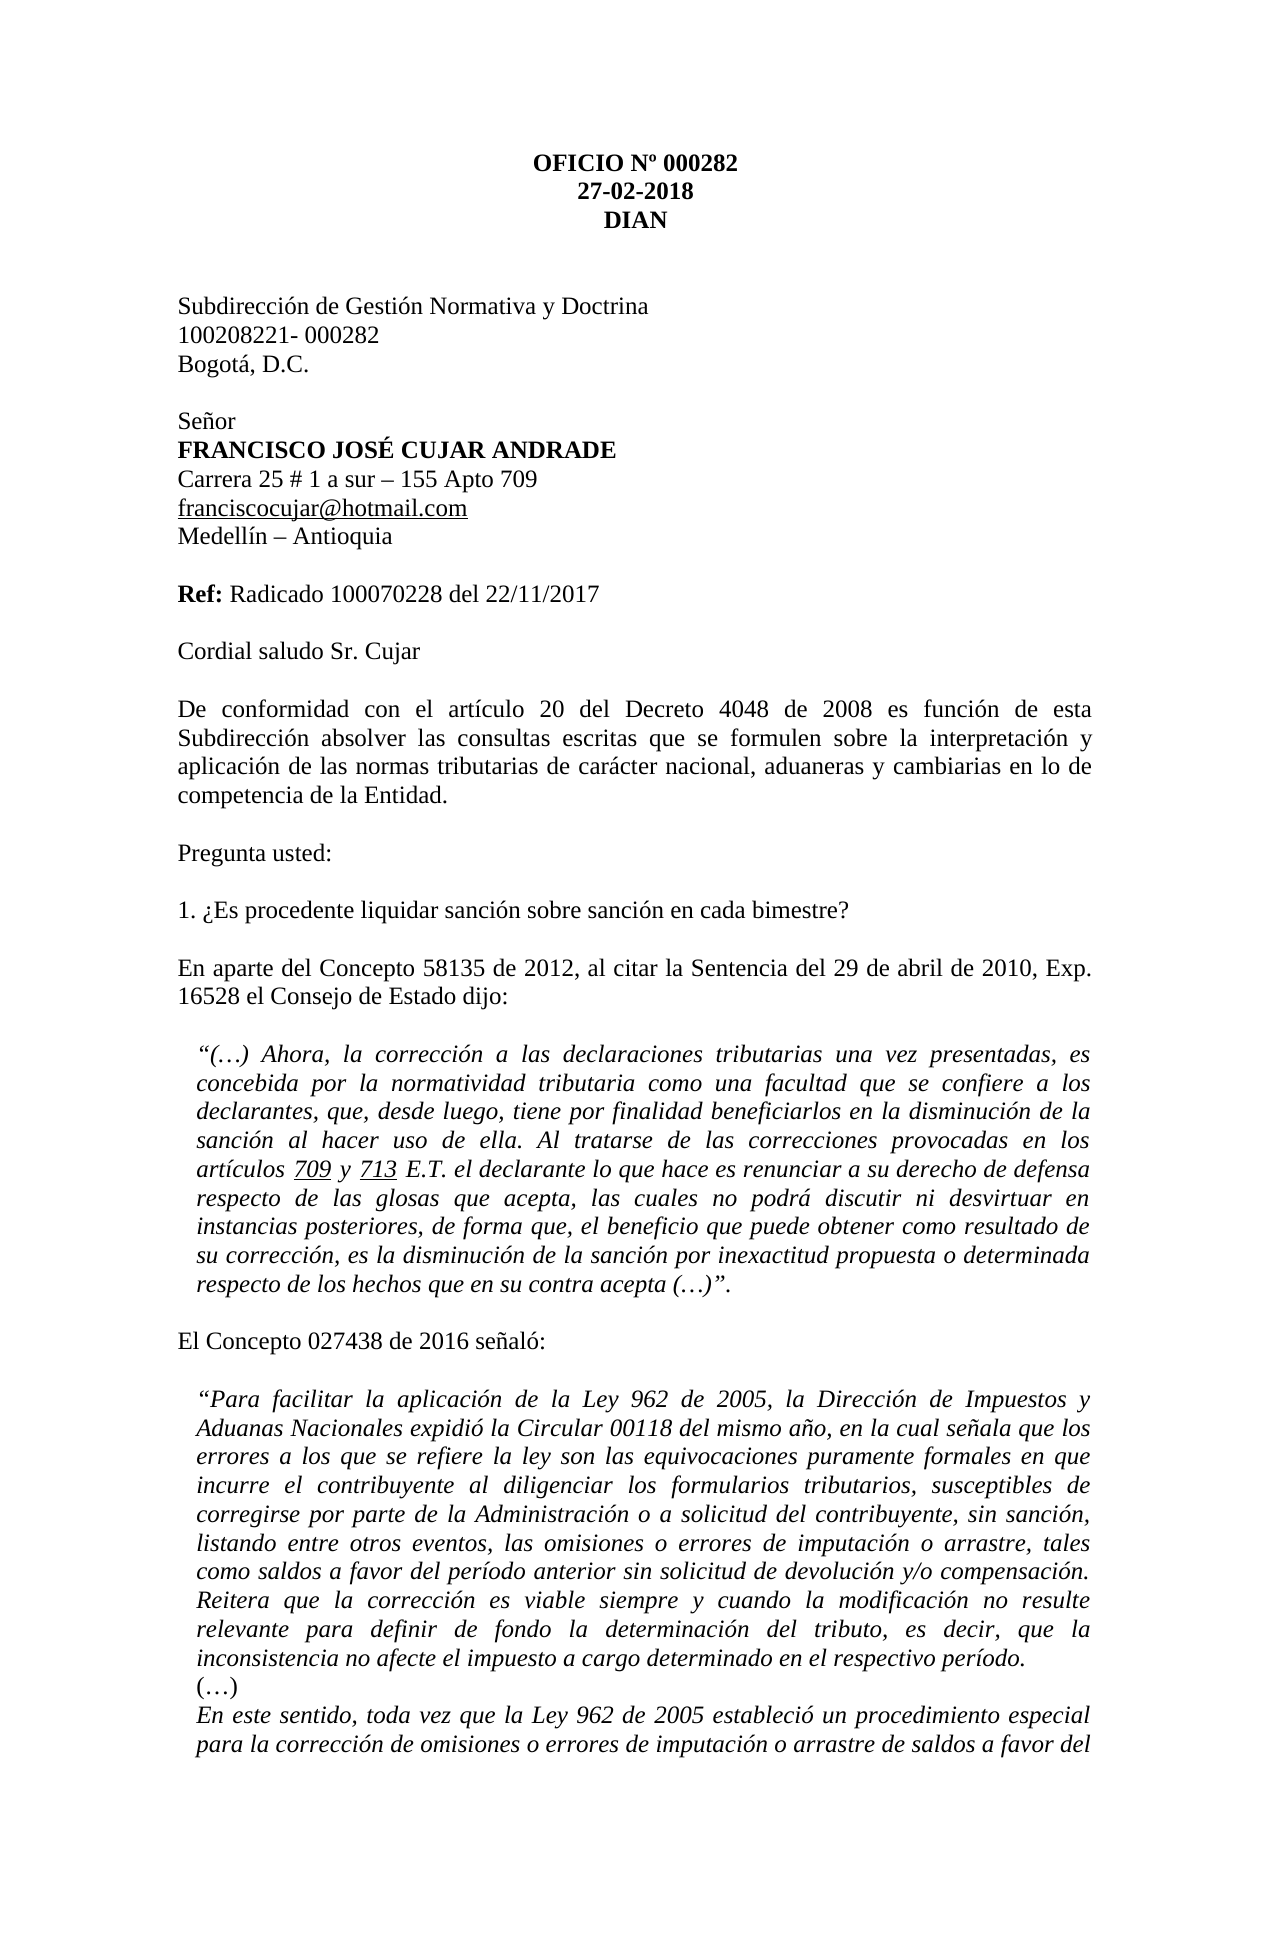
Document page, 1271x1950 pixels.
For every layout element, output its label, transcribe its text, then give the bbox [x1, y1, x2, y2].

text En aparte del Concepto 58135 de 2012, al citar la Sentencia del 29 de abril de 2010, Exp. 16528 el Consejo de Estado dijo: [177, 953, 1094, 1010]
text 27-02-2018 [177, 176, 1094, 205]
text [196, 1700, 1094, 1758]
text FRANCISCO JOSÉ CUJAR ANDRADE [177, 435, 1094, 464]
text DIAN [177, 205, 1094, 234]
text 1. ¿Es procedente liquidar sanción sobre sanción en cada bimestre? [177, 895, 1094, 924]
text franciscocujar@hotmail.com [177, 493, 1094, 521]
text 100208221- 000282 [177, 320, 1094, 349]
text Pregunta usted: [177, 838, 1094, 866]
text El Concepto 027438 de 2016 señaló: [177, 1326, 1094, 1355]
text OFICIO Nº 000282 [177, 148, 1094, 176]
text (…) [196, 1671, 1094, 1700]
text De conformidad con el artículo 20 del Decreto 4048 de 2008 es función de esta Subdirección absolver las consultas escritas que se formulen sobre la interpretación y aplicación de las normas tributarias de carácter nacional, aduaneras y cambiarias en lo de competencia de la Entidad. [177, 694, 1094, 809]
text Subdirección de Gestión Normativa y Doctrina [177, 291, 1094, 320]
text Cordial saludo Sr. Cujar [177, 636, 1094, 665]
text Señor [177, 406, 1094, 435]
text “(…) Ahora, la corrección a las declaraciones tributarias una vez presentadas, es concebida por la normatividad tributaria como una facultad que se confiere a los declarantes, que, desde luego, tiene por finalidad beneficiarlos en la disminución de la sanción al hacer uso de ella. Al tratarse de las correcciones provocadas en los artículos 709 y 713 E.T. el declarante lo que hace es renunciar a su derecho de defensa respecto de las glosas que acepta, las cuales no podrá discutir ni desvirtuar en instancias posteriores, de forma que, el beneficio que puede obtener como resultado de su corrección, es la disminución de la sanción por inexactitud propuesta o determinada respecto de los hechos que en su contra acepta (…)”. [196, 1039, 1094, 1298]
text Bogotá, D.C. [177, 349, 1094, 378]
text “Para facilitar la aplicación de la Ley 962 de 2005, la Dirección de Impuestos y Aduanas Nacionales expidió la Circular 00118 del mismo año, en la cual señala que los errores a los que se refiere la ley son las equivocaciones puramente formales en que incurre el contribuyente al diligenciar los formularios tributarios, susceptibles de corregirse por parte de la Administración o a solicitud del contribuyente, sin sanción, listando entre otros eventos, las omisiones o errores de imputación o arrastre, tales como saldos a favor del período anterior sin solicitud de devolución y/o compensación. Reitera que la corrección es viable siempre y cuando la modificación no resulte relevante para definir de fondo la determinación del tributo, es decir, que la inconsistencia no afecte el impuesto a cargo determinado en el respectivo período. [196, 1384, 1094, 1671]
text Medellín – Antioquia [177, 521, 1094, 550]
text Carrera 25 # 1 a sur – 155 Apto 709 [177, 464, 1094, 493]
text Ref: Radicado 100070228 del 22/11/2017 [177, 579, 1094, 608]
